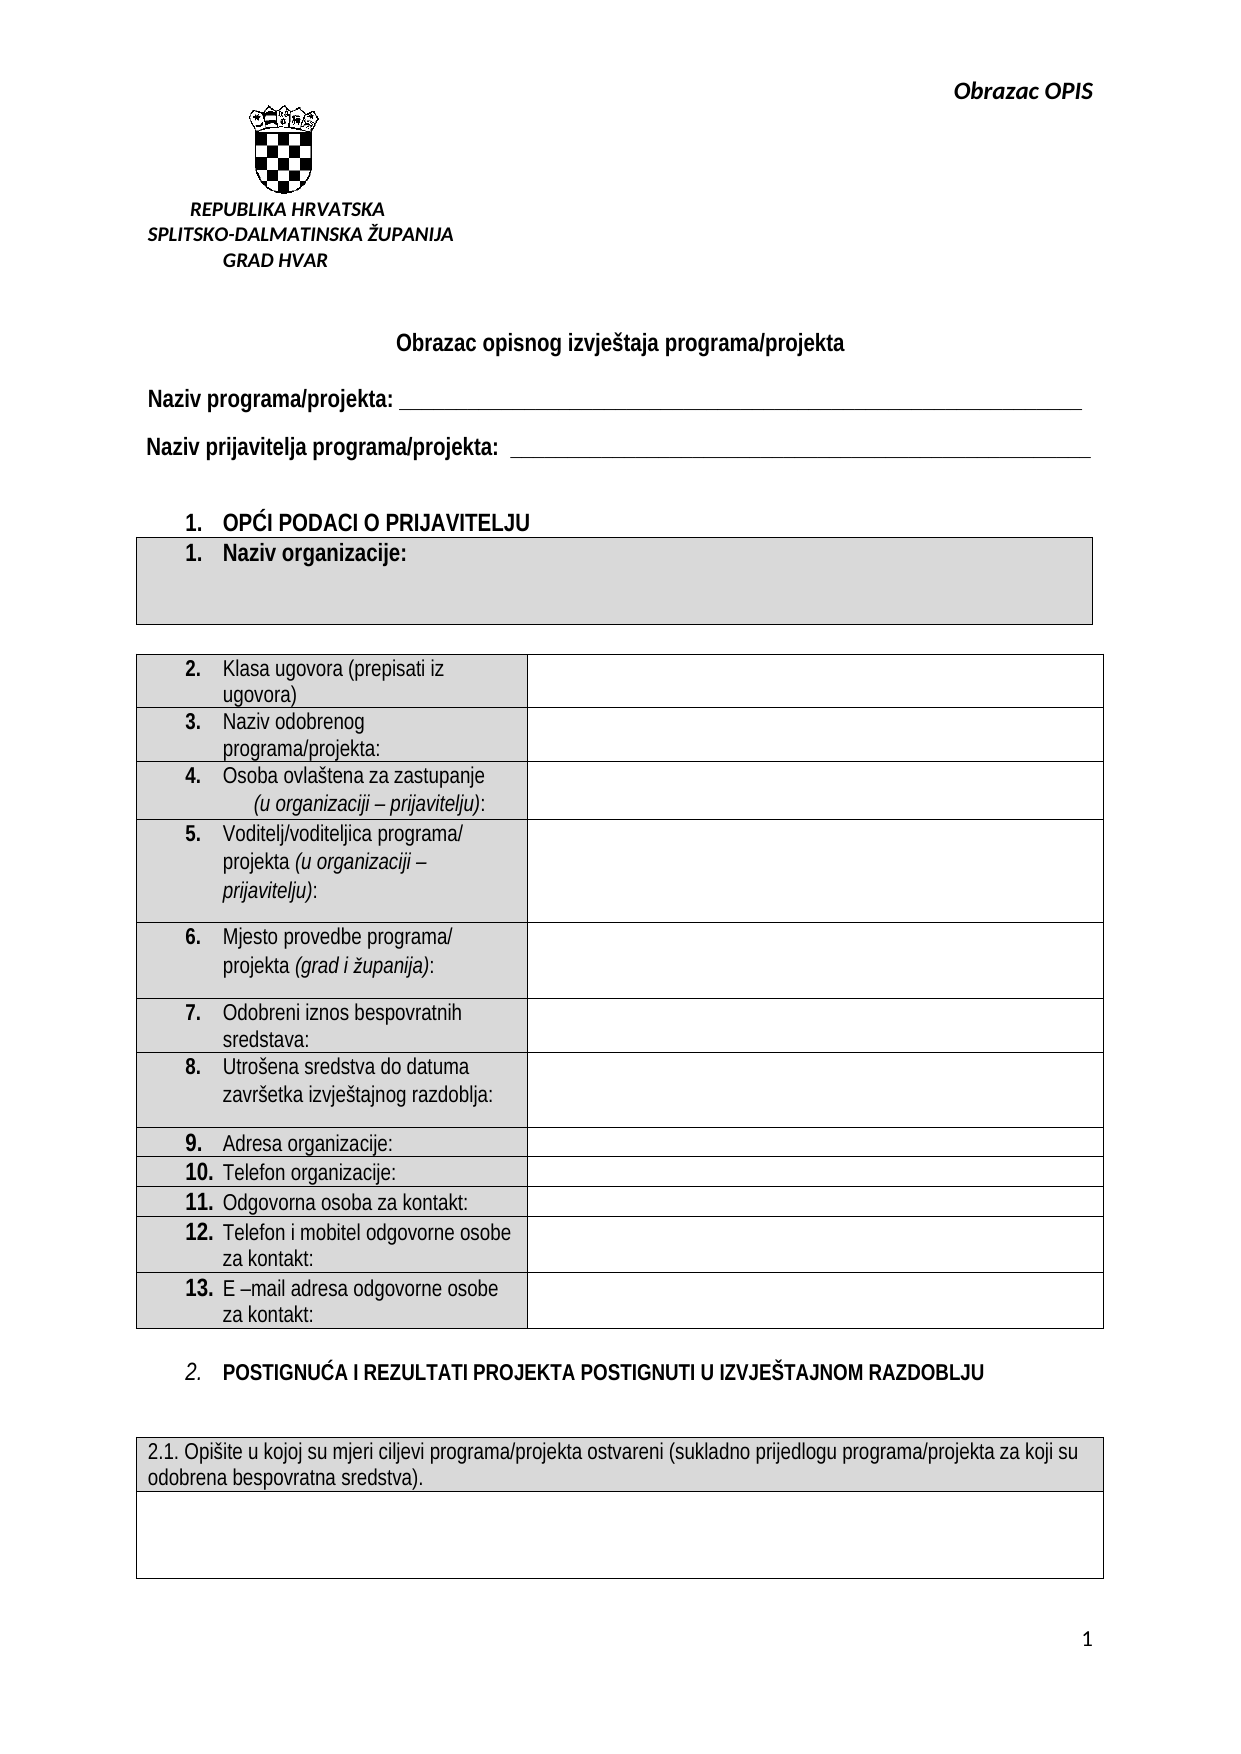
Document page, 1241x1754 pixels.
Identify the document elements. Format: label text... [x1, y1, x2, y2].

table_cell [528, 999, 1103, 1052]
text Obrazac OPIS [148, 75, 1093, 105]
table_header Naziv organizacije: [137, 538, 1092, 624]
text REPUBLIKA HRVATSKA [148, 196, 1093, 221]
table_cell [528, 923, 1103, 998]
table_cell Osoba ovlaštena za zastupanje (u organizaciji – prijavitelju): [137, 762, 527, 819]
table_cell Telefon organizacije: [137, 1157, 527, 1186]
table_cell E –mail adresa odgovorne osobe za kontakt: [137, 1273, 527, 1328]
list OPĆI PODACI O PRIJAVITELJU [185, 508, 1093, 537]
table_cell [528, 1273, 1103, 1328]
table_cell Odobreni iznos bespovratnih sredstava: [137, 999, 527, 1052]
text Naziv programa/projekta: ____________________________________________________________ [148, 384, 1093, 413]
table_cell [528, 1053, 1103, 1127]
table_cell Mjesto provedbe programa/ projekta (grad i županija): [137, 923, 527, 998]
table_cell Adresa organizacije: [137, 1128, 527, 1156]
table_header 2.1. Opišite u kojoj su mjeri ciljevi programa/projekta ostvareni (sukladno prijedlogu programa/projekta za koji su odobrena bespovratna sredstva). [137, 1438, 1103, 1491]
table_cell [528, 1217, 1103, 1272]
table_cell Voditelj/voditeljica programa/ projekta (u organizaciji – prijavitelju): [137, 820, 527, 922]
table_cell [528, 1157, 1103, 1186]
picture [246, 105, 325, 196]
text SPLITSKO-DALMATINSKA ŽUPANIJA [148, 221, 1093, 247]
text Naziv prijavitelja programa/projekta: ___________________________________________________ [146, 432, 1093, 461]
table_cell [137, 1492, 1103, 1578]
table_header Klasa ugovora (prepisati iz ugovora) [137, 655, 527, 707]
table_cell Naziv odobrenog programa/projekta: [137, 708, 527, 761]
text GRAD HVAR [148, 247, 1093, 272]
table_cell [528, 762, 1103, 819]
list POSTIGNUĆA I REZULTATI PROJEKTA POSTIGNUTI U IZVJEŠTAJNOM RAZDOBLJU [185, 1357, 1093, 1386]
table_cell Odgovorna osoba za kontakt: [137, 1187, 527, 1216]
table_cell [528, 820, 1103, 922]
table_cell Telefon i mobitel odgovorne osobe za kontakt: [137, 1217, 527, 1272]
table_cell Utrošena sredstva do datuma završetka izvještajnog razdoblja: [137, 1053, 527, 1127]
table_cell [528, 1187, 1103, 1216]
table_header [528, 655, 1103, 707]
text Obrazac opisnog izvještaja programa/projekta [148, 328, 1093, 357]
table_cell [528, 708, 1103, 761]
table_cell [528, 1128, 1103, 1156]
